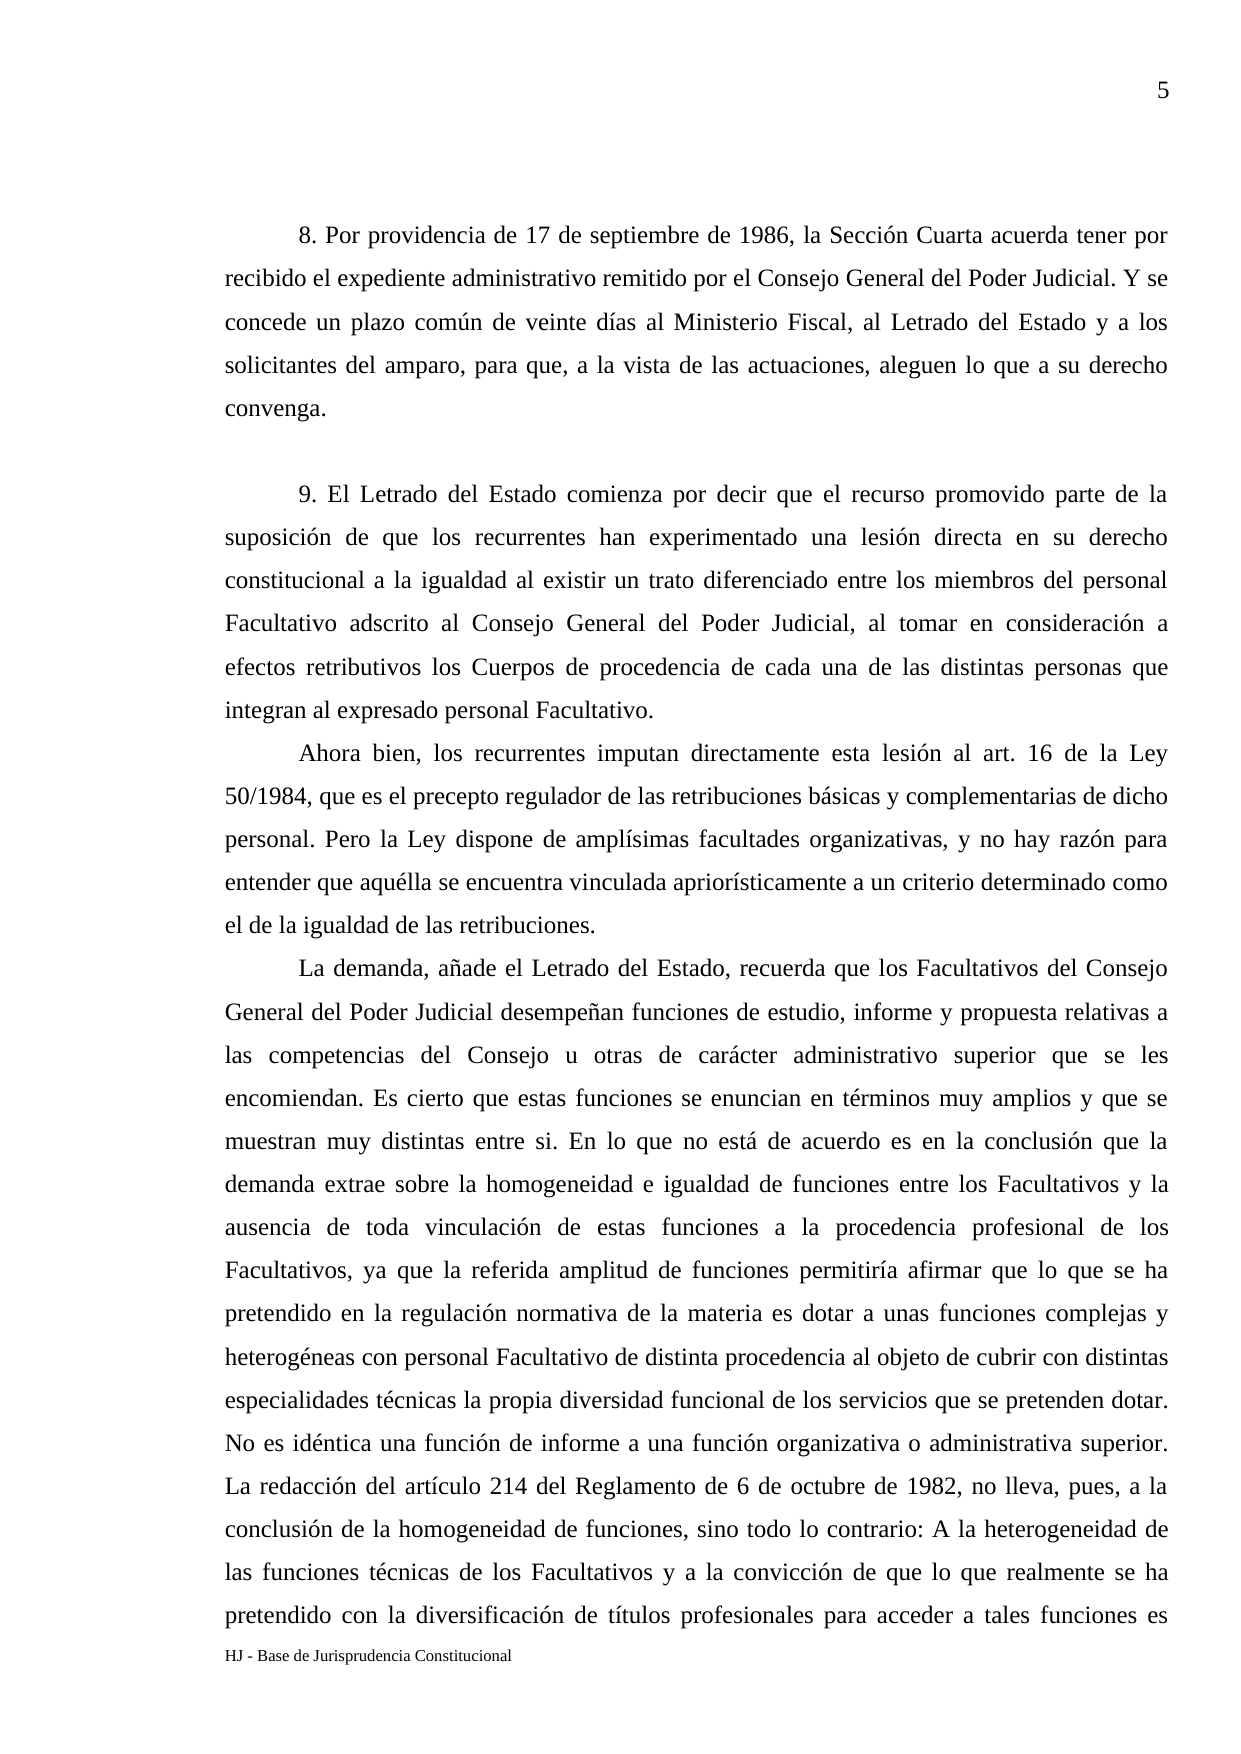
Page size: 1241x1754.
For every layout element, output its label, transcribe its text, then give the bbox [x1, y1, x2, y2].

text Ahora bien, los recurrentes imputan directamente esta lesión al art. 16 de la Ley 50/1984, que es el precepto regulador de las retribuciones básicas y complementarias de dicho personal. Pero la Ley dispone de amplísimas facultades organizativas, y no hay razón para entender que aquélla se encuentra vinculada apriorísticamente a un criterio determinado como el de la igualdad de las retribuciones. [224, 738, 1169, 939]
text 8. Por providencia de 17 de septiembre de 1986, la Sección Cuarta acuerda tener por recibido el expediente administrativo remitido por el Consejo General del Poder Judicial. Y se concede un plazo común de veinte días al Ministerio Fiscal, al Letrado del Estado y a los solicitantes del amparo, para que, a la vista de las actuaciones, aleguen lo que a su derecho convenga. [224, 220, 1169, 422]
text 9. El Letrado del Estado comienza por decir que el recurso promovido parte de la suposición de que los recurrentes han experimentado una lesión directa en su derecho constitucional a la igualdad al existir un trato diferenciado entre los miembros del personal Facultativo adscrito al Consejo General del Poder Judicial, al tomar en consideración a efectos retributivos los Cuerpos de procedencia de cada una de las distintas personas que integran al expresado personal Facultativo. [224, 479, 1169, 723]
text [224, 953, 1169, 1629]
